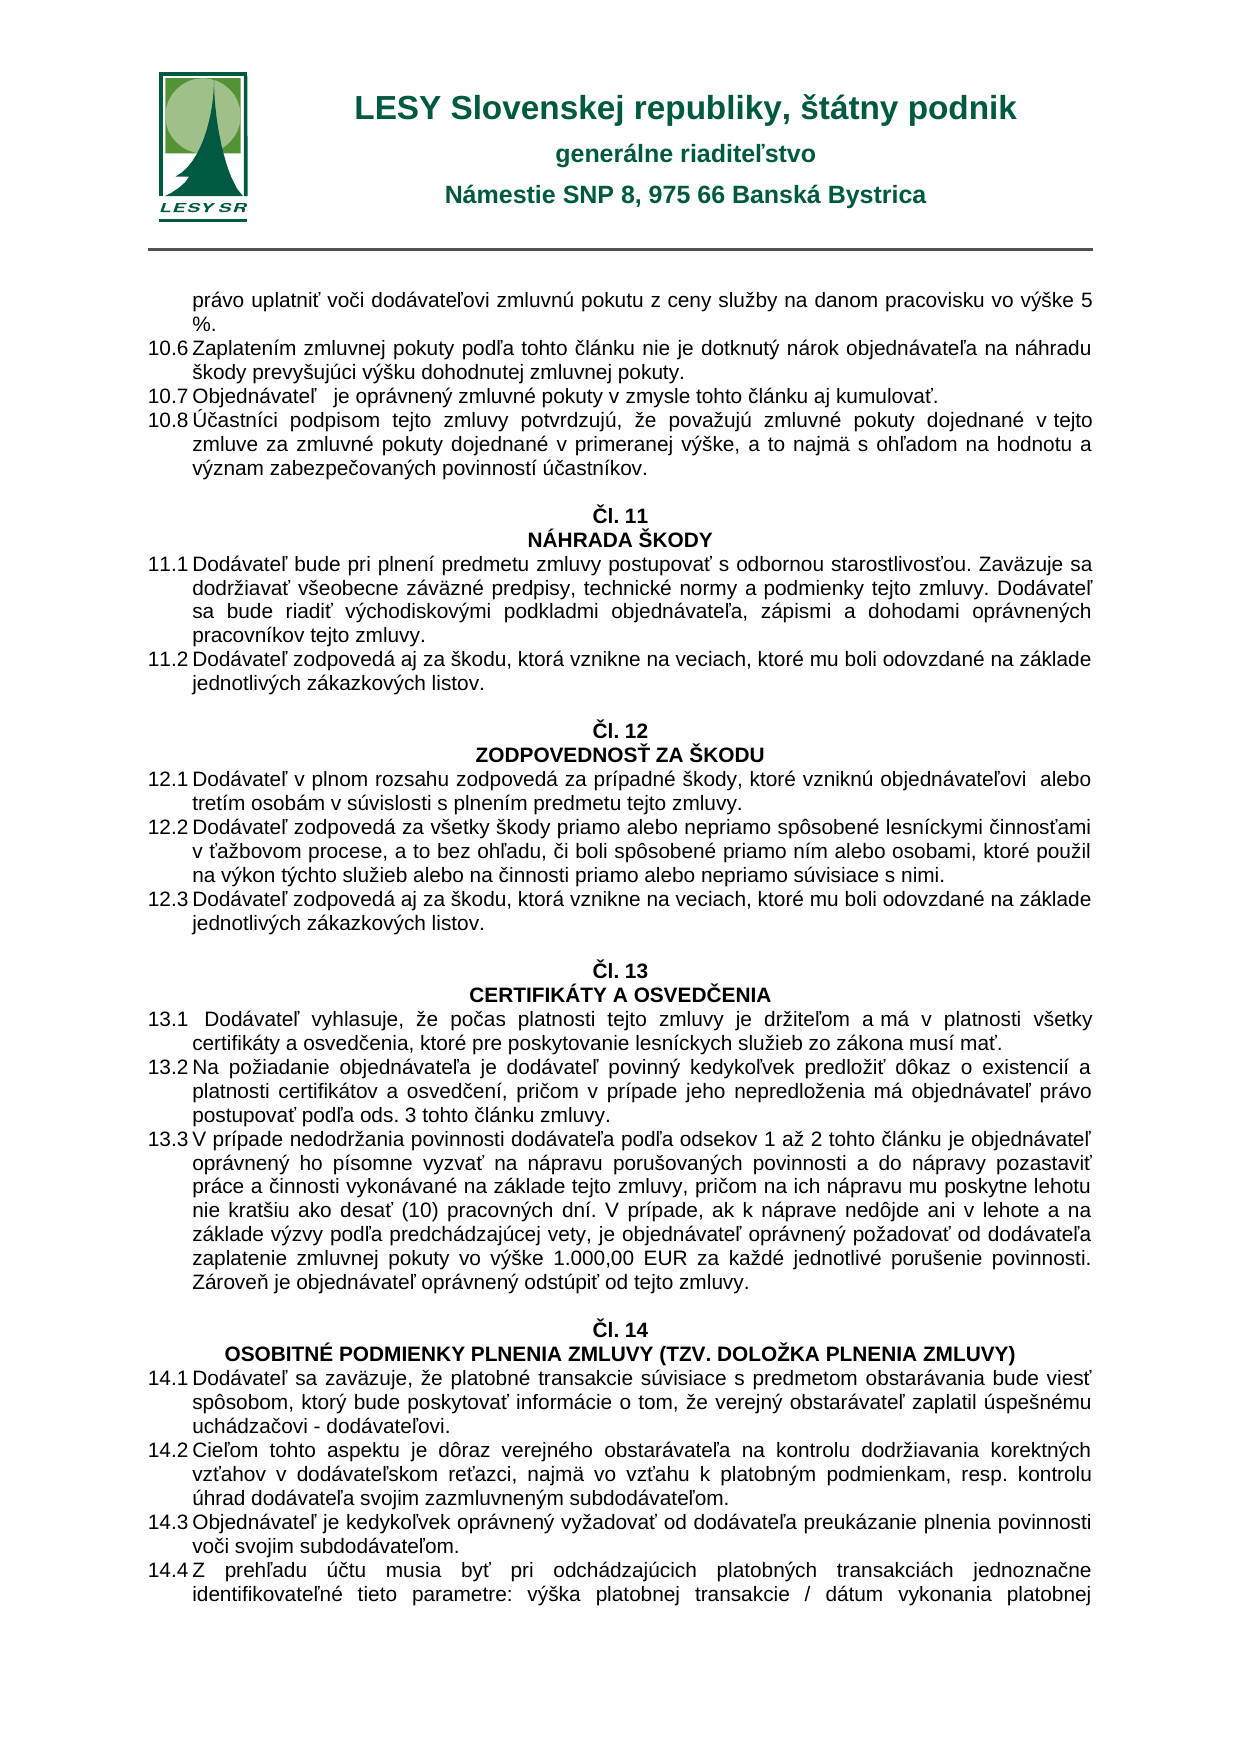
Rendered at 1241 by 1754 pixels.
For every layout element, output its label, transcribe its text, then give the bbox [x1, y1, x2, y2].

list Objednávateľ je kedykoľvek oprávnený vyžadovať od dodávateľa preukázanie plnenia povinnosti voči svojim subdodávateľom. [148, 1510, 1093, 1558]
text NÁHRADA ŠKODY [148, 527, 1093, 551]
text Čl. 14 [148, 1318, 1093, 1342]
list Dodávateľ zodpovedá aj za škodu, ktorá vznikne na veciach, ktoré mu boli odovzdané na základe jednotlivých zákazkových listov. [148, 647, 1093, 695]
list Dodávateľ vyhlasuje, že počas platnosti tejto zmluvy je držiteľom a má v platnosti všetky certifikáty a osvedčenia, ktoré pre poskytovanie lesníckych služieb zo zákona musí mať. [148, 1007, 1093, 1054]
list Dodávateľ zodpovedá za všetky škody priamo alebo nepriamo spôsobené lesníckymi činnosťami v ťažbovom procese, a to bez ohľadu, či boli spôsobené priamo ním alebo osobami, ktoré použil na výkon týchto služieb alebo na činnosti priamo alebo nepriamo súvisiace s nimi. [148, 815, 1093, 887]
list Objednávateľ je oprávnený zmluvné pokuty v zmysle tohto článku aj kumulovať. [148, 384, 1093, 408]
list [148, 288, 1093, 336]
list V prípade nedodržania povinnosti dodávateľa podľa odsekov 1 až 2 tohto článku je objednávateľ oprávnený ho písomne vyzvať na nápravu porušovaných povinnosti a do nápravy pozastaviť práce a činnosti vykonávané na základe tejto zmluvy, pričom na ich nápravu mu poskytne lehotu nie kratšiu ako desať (10) pracovných dní. V prípade, ak k náprave nedôjde ani v lehote a na základe výzvy podľa predchádzajúcej vety, je objednávateľ oprávnený požadovať od dodávateľa zaplatenie zmluvnej pokuty vo výške 1.000,00 EUR za každé jednotlivé porušenie povinnosti. Zároveň je objednávateľ oprávnený odstúpiť od tejto zmluvy. [148, 1126, 1093, 1294]
text Čl. 13 [148, 959, 1093, 983]
list Na požiadanie objednávateľa je dodávateľ povinný kedykoľvek predložiť dôkaz o existencií a platnosti certifikátov a osvedčení, pričom v prípade jeho nepredloženia má objednávateľ právo postupovať podľa ods. 3 tohto článku zmluvy. [148, 1054, 1093, 1126]
list Účastníci podpisom tejto zmluvy potvrdzujú, že považujú zmluvné pokuty dojednané v tejto zmluve za zmluvné pokuty dojednané v primeranej výške, a to najmä s ohľadom na hodnotu a význam zabezpečovaných povinností účastníkov. [148, 408, 1093, 479]
text Čl. 12 [148, 719, 1093, 743]
list Cieľom tohto aspektu je dôraz verejného obstarávateľa na kontrolu dodržiavania korektných vzťahov v dodávateľskom reťazci, najmä vo vzťahu k platobným podmienkam, resp. kontrolu úhrad dodávateľa svojim zazmluvneným subdodávateľom. [148, 1438, 1093, 1510]
list Zaplatením zmluvnej pokuty podľa tohto článku nie je dotknutý nárok objednávateľa na náhradu škody prevyšujúci výšku dohodnutej zmluvnej pokuty. [148, 336, 1093, 384]
text CERTIFIKÁTY A OSVEDČENIA [148, 983, 1093, 1007]
list Dodávateľ zodpovedá aj za škodu, ktorá vznikne na veciach, ktoré mu boli odovzdané na základe jednotlivých zákazkových listov. [148, 887, 1093, 935]
list Dodávateľ bude pri plnení predmetu zmluvy postupovať s odbornou starostlivosťou. Zaväzuje sa dodržiavať všeobecne záväzné predpisy, technické normy a podmienky tejto zmluvy. Dodávateľ sa bude riadiť východiskovými podkladmi objednávateľa, zápismi a dohodami oprávnených pracovníkov tejto zmluvy. [148, 551, 1093, 647]
list Dodávateľ v plnom rozsahu zodpovedá za prípadné škody, ktoré vzniknú objednávateľovi alebo tretím osobám v súvislosti s plnením predmetu tejto zmluvy. [148, 767, 1093, 815]
list Dodávateľ sa zaväzuje, že platobné transakcie súvisiace s predmetom obstarávania bude viesť spôsobom, ktorý bude poskytovať informácie o tom, že verejný obstarávateľ zaplatil úspešnému uchádzačovi - dodávateľovi. [148, 1366, 1093, 1438]
text Čl. 11 [148, 503, 1093, 527]
text Osobitné podmienky plnenia zmluvy (tzv. doložka plnenia zmluvy) [148, 1342, 1093, 1366]
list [148, 1558, 1093, 1606]
text ZODPOVEDNOSŤ ZA ŠKODU [148, 743, 1093, 767]
